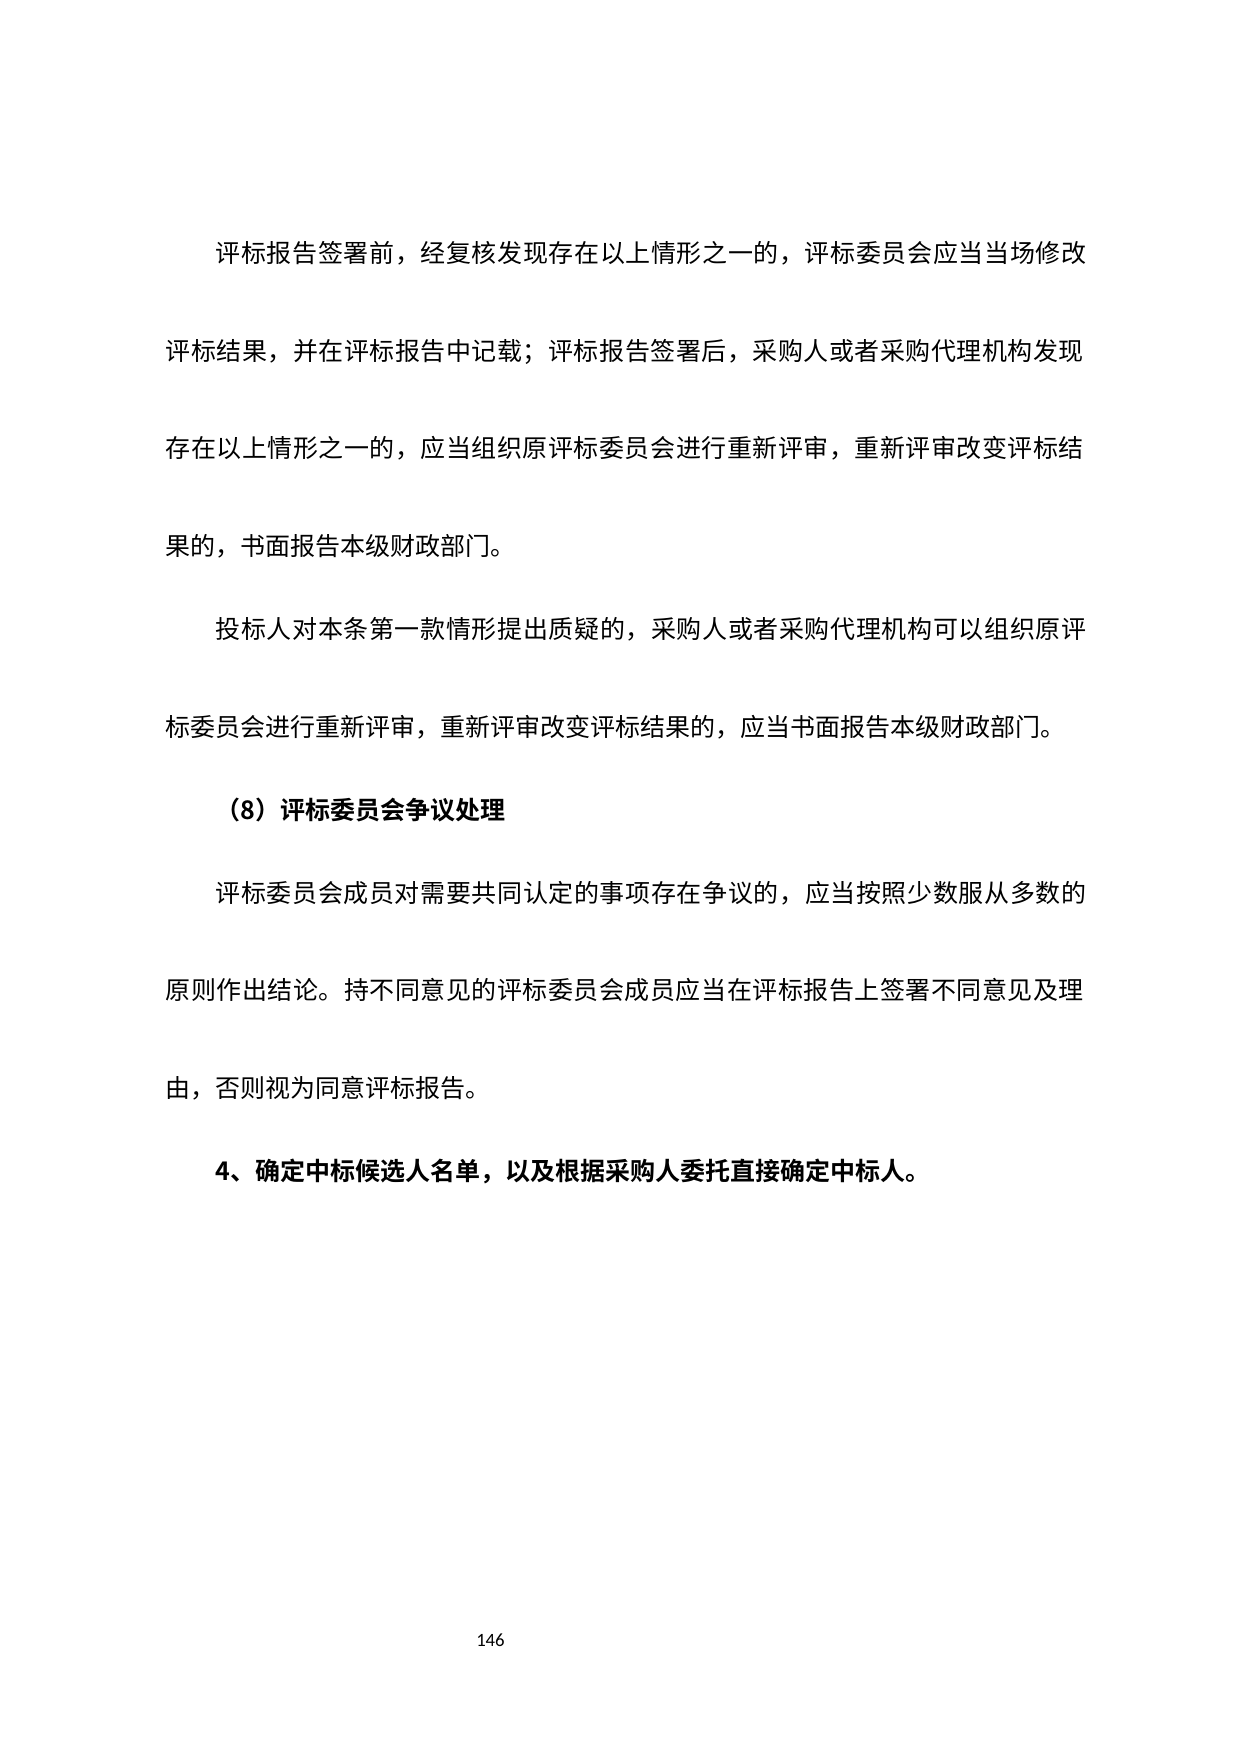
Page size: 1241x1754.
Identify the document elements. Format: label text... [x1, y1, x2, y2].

text 4、确定中标候选人名单，以及根据采购人委托直接确定中标人。 [165, 1137, 1087, 1202]
text 评标委员会成员对需要共同认定的事项存在争议的，应当按照少数服从多数的原则作出结论。持不同意见的评标委员会成员应当在评标报告上签署不同意见及理由，否则视为同意评标报告。 [165, 859, 1087, 1119]
text 评标报告签署前，经复核发现存在以上情形之一的，评标委员会应当当场修改评标结果，并在评标报告中记载；评标报告签署后，采购人或者采购代理机构发现存在以上情形之一的，应当组织原评标委员会进行重新评审，重新评审改变评标结果的，书面报告本级财政部门。 [165, 219, 1087, 577]
text 投标人对本条第一款情形提出质疑的，采购人或者采购代理机构可以组织原评标委员会进行重新评审，重新评审改变评标结果的，应当书面报告本级财政部门。 [165, 595, 1087, 758]
text （8）评标委员会争议处理 [165, 776, 1087, 841]
